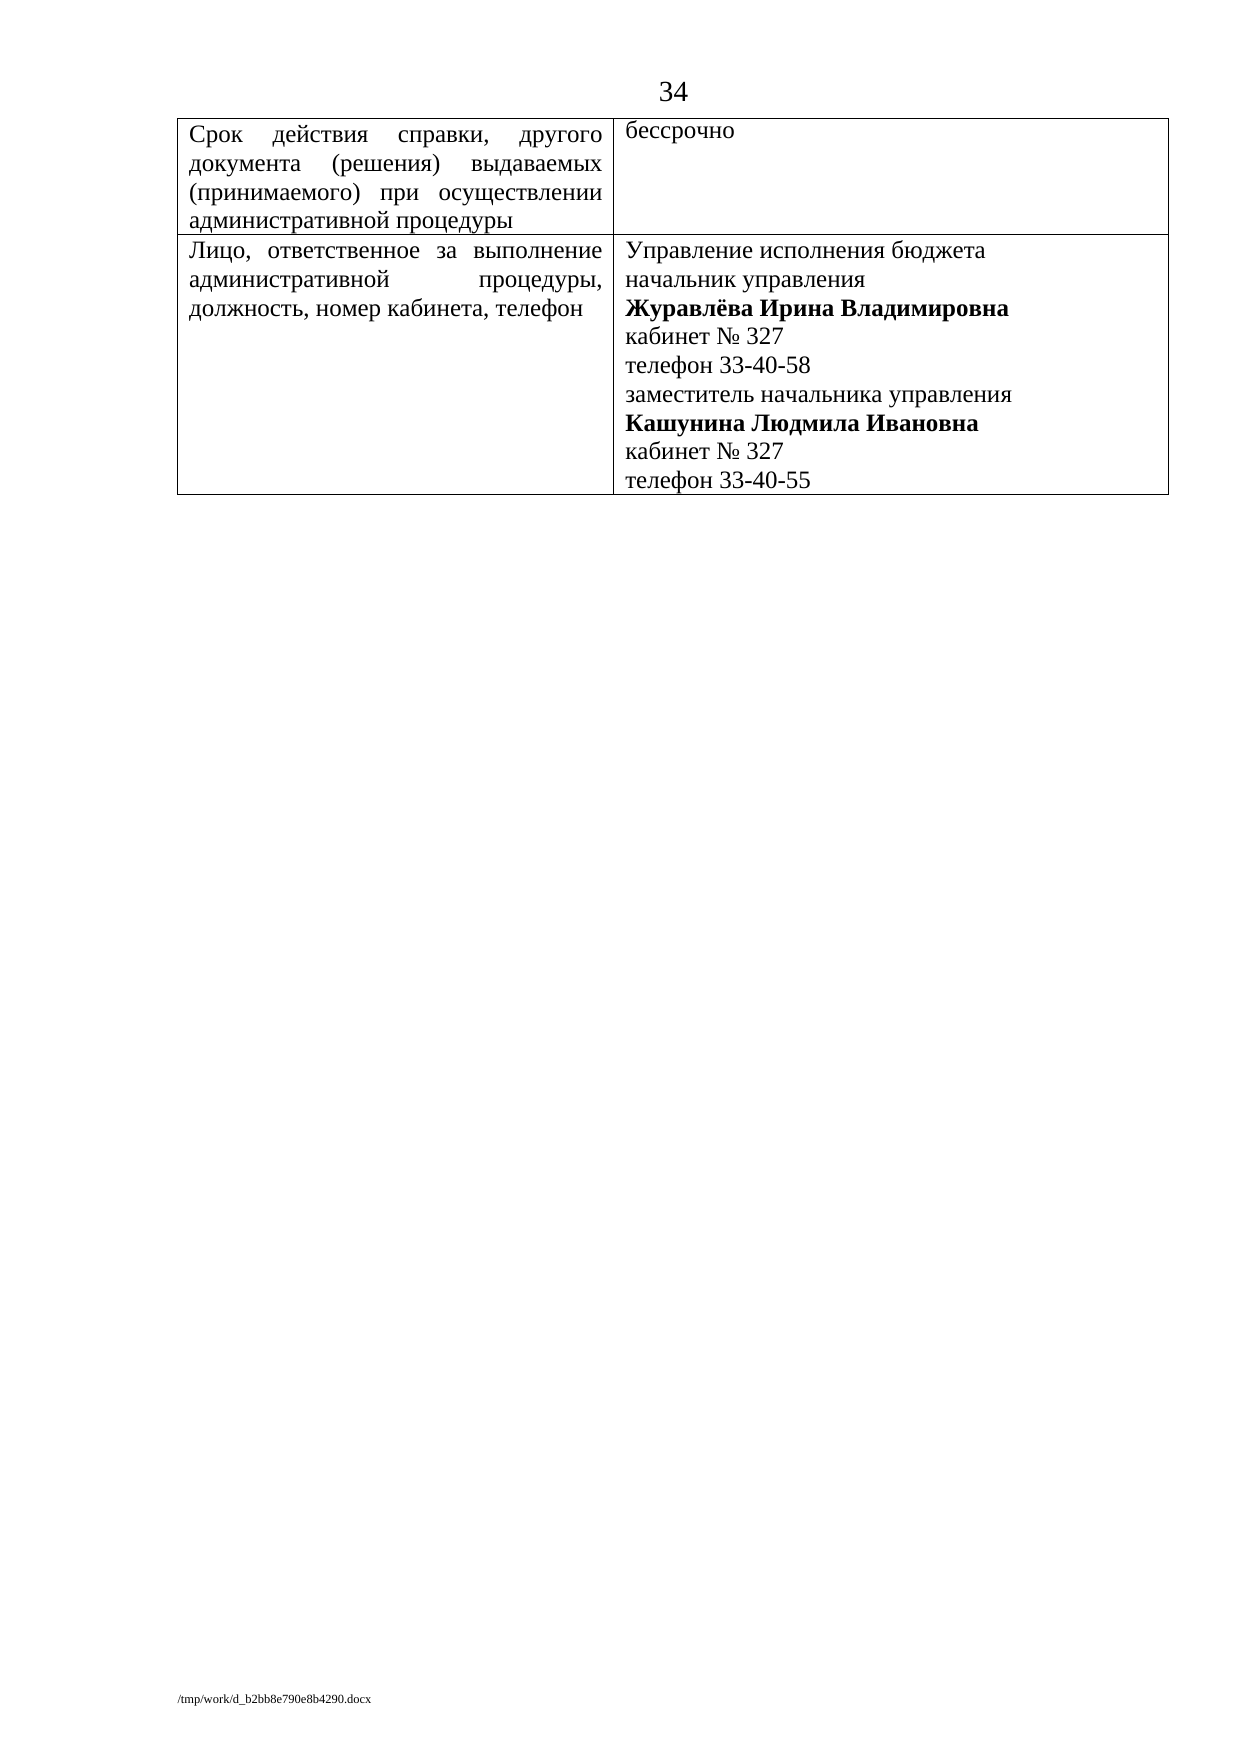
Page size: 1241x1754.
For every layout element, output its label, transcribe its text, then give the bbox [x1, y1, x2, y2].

table_cell Управление исполнения бюджета начальник управления Журавлёва Ирина Владимировна кабинет № 327 телефон 33-40-58 заместитель начальника управления Кашунина Людмила Ивановна кабинет № 327 телефон 33-40-55 [614, 235, 1168, 494]
table_cell бессрочно [614, 119, 1168, 234]
table_cell Срок действия справки, другого документа (решения) выдаваемых (принимаемого) при осуществлении административной процедуры [178, 119, 613, 234]
table_cell Лицо, ответственное за выполнение административной процедуры, должность, номер кабинета, телефон [178, 235, 613, 494]
